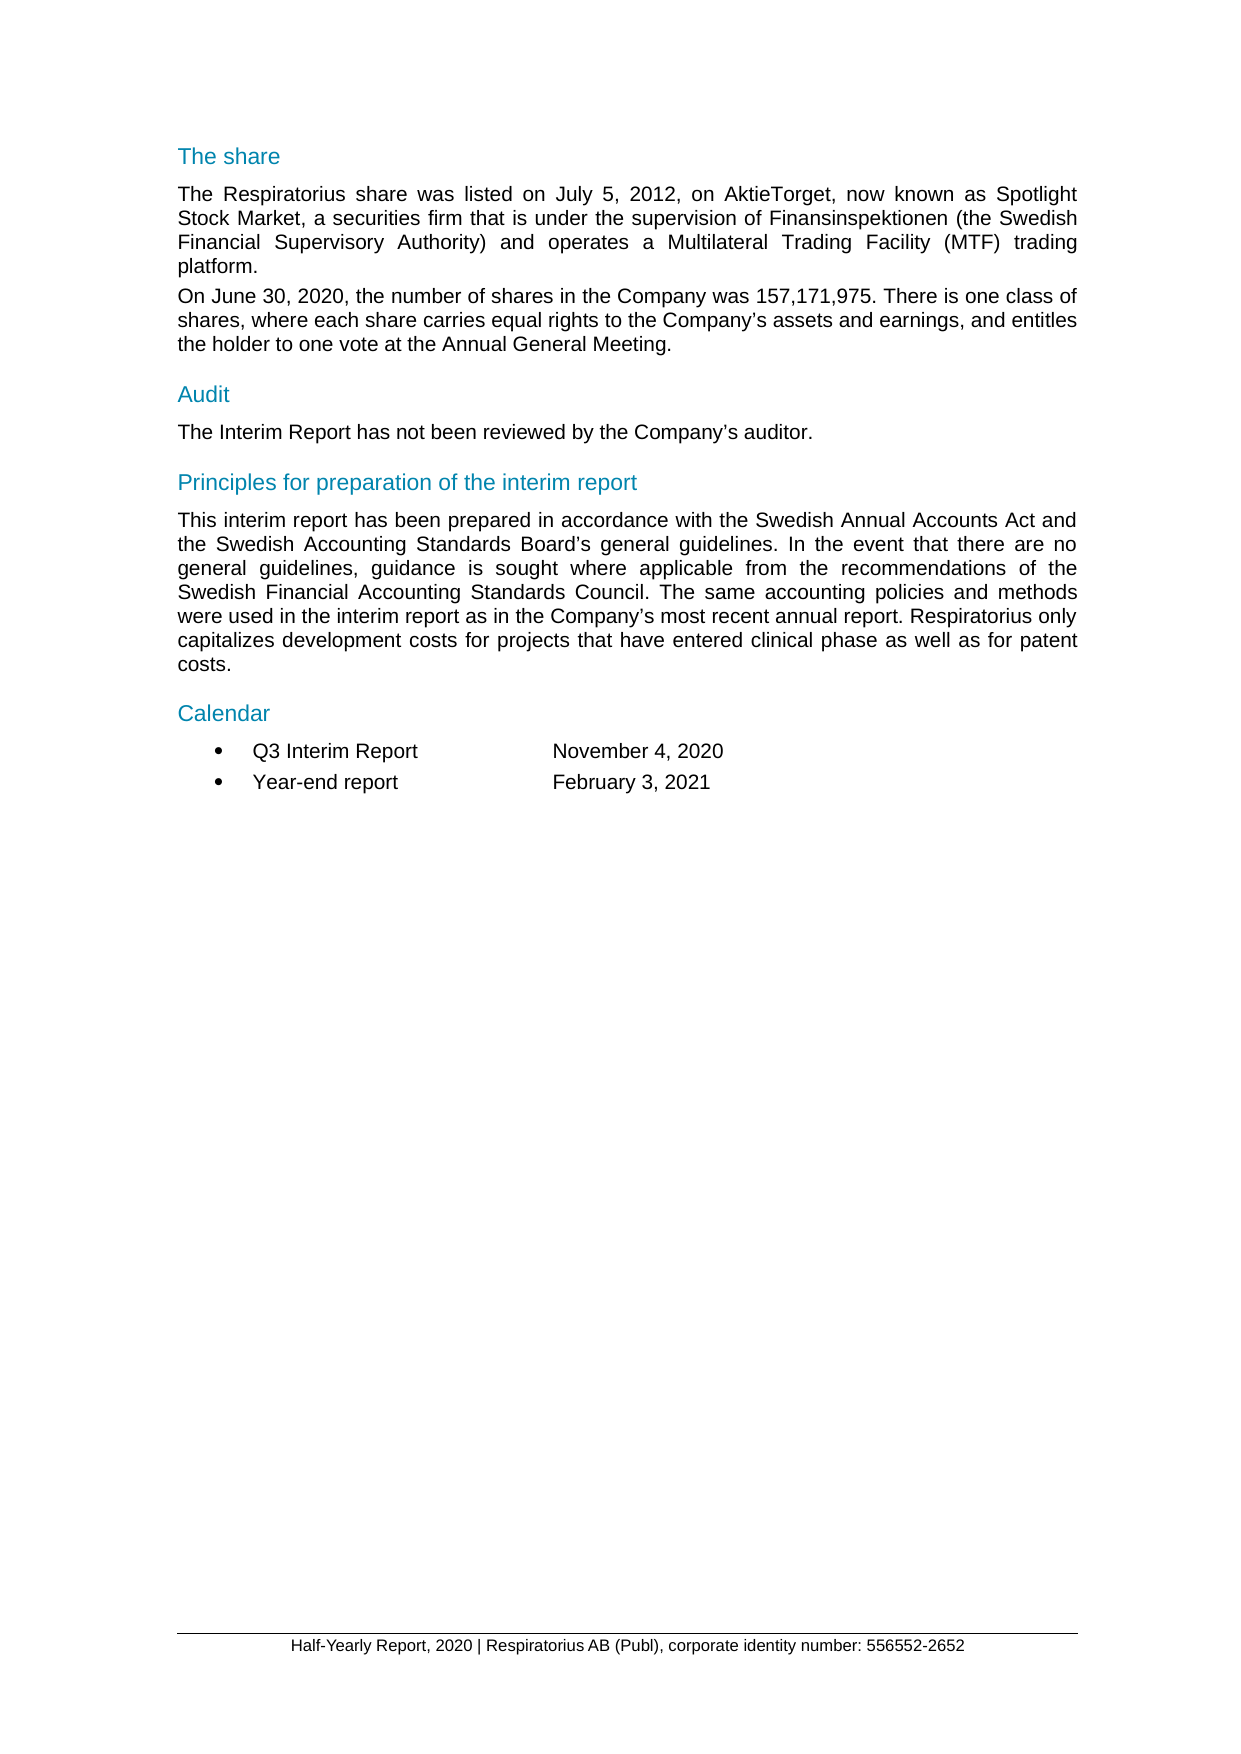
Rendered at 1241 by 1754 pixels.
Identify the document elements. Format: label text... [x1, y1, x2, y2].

text The Respiratorius share was listed on July 5, 2012, on AktieTorget, now known as Spotlight Stock Market, a securities firm that is under the supervision of Finansinspektionen (the Swedish Financial Supervisory Authority) and operates a Multilateral Trading Facility (MTF) trading platform. [177, 182, 1078, 278]
list Year-end report February 3, 2021 [215, 769, 1078, 794]
list Q3 Interim Report November 4, 2020 [215, 739, 1078, 763]
text The Interim Report has not been reviewed by the Company’s auditor. [177, 420, 1078, 444]
subtitle Audit [177, 381, 1078, 407]
subtitle The share [177, 143, 1078, 169]
subtitle Calendar [177, 700, 1078, 727]
text This interim report has been prepared in accordance with the Swedish Annual Accounts Act and the Swedish Accounting Standards Board’s general guidelines. In the event that there are no general guidelines, guidance is sought where applicable from the recommendations of the Swedish Financial Accounting Standards Council. The same accounting policies and methods were used in the interim report as in the Company’s most recent annual report. Respiratorius only capitalizes development costs for projects that have entered clinical phase as well as for patent costs. [177, 508, 1078, 675]
text On June 30, 2020, the number of shares in the Company was 157,171,975. There is one class of shares, where each share carries equal rights to the Company’s assets and earnings, and entitles the holder to one vote at the Annual General Meeting. [177, 284, 1078, 356]
subtitle Principles for preparation of the interim report [177, 469, 1078, 495]
